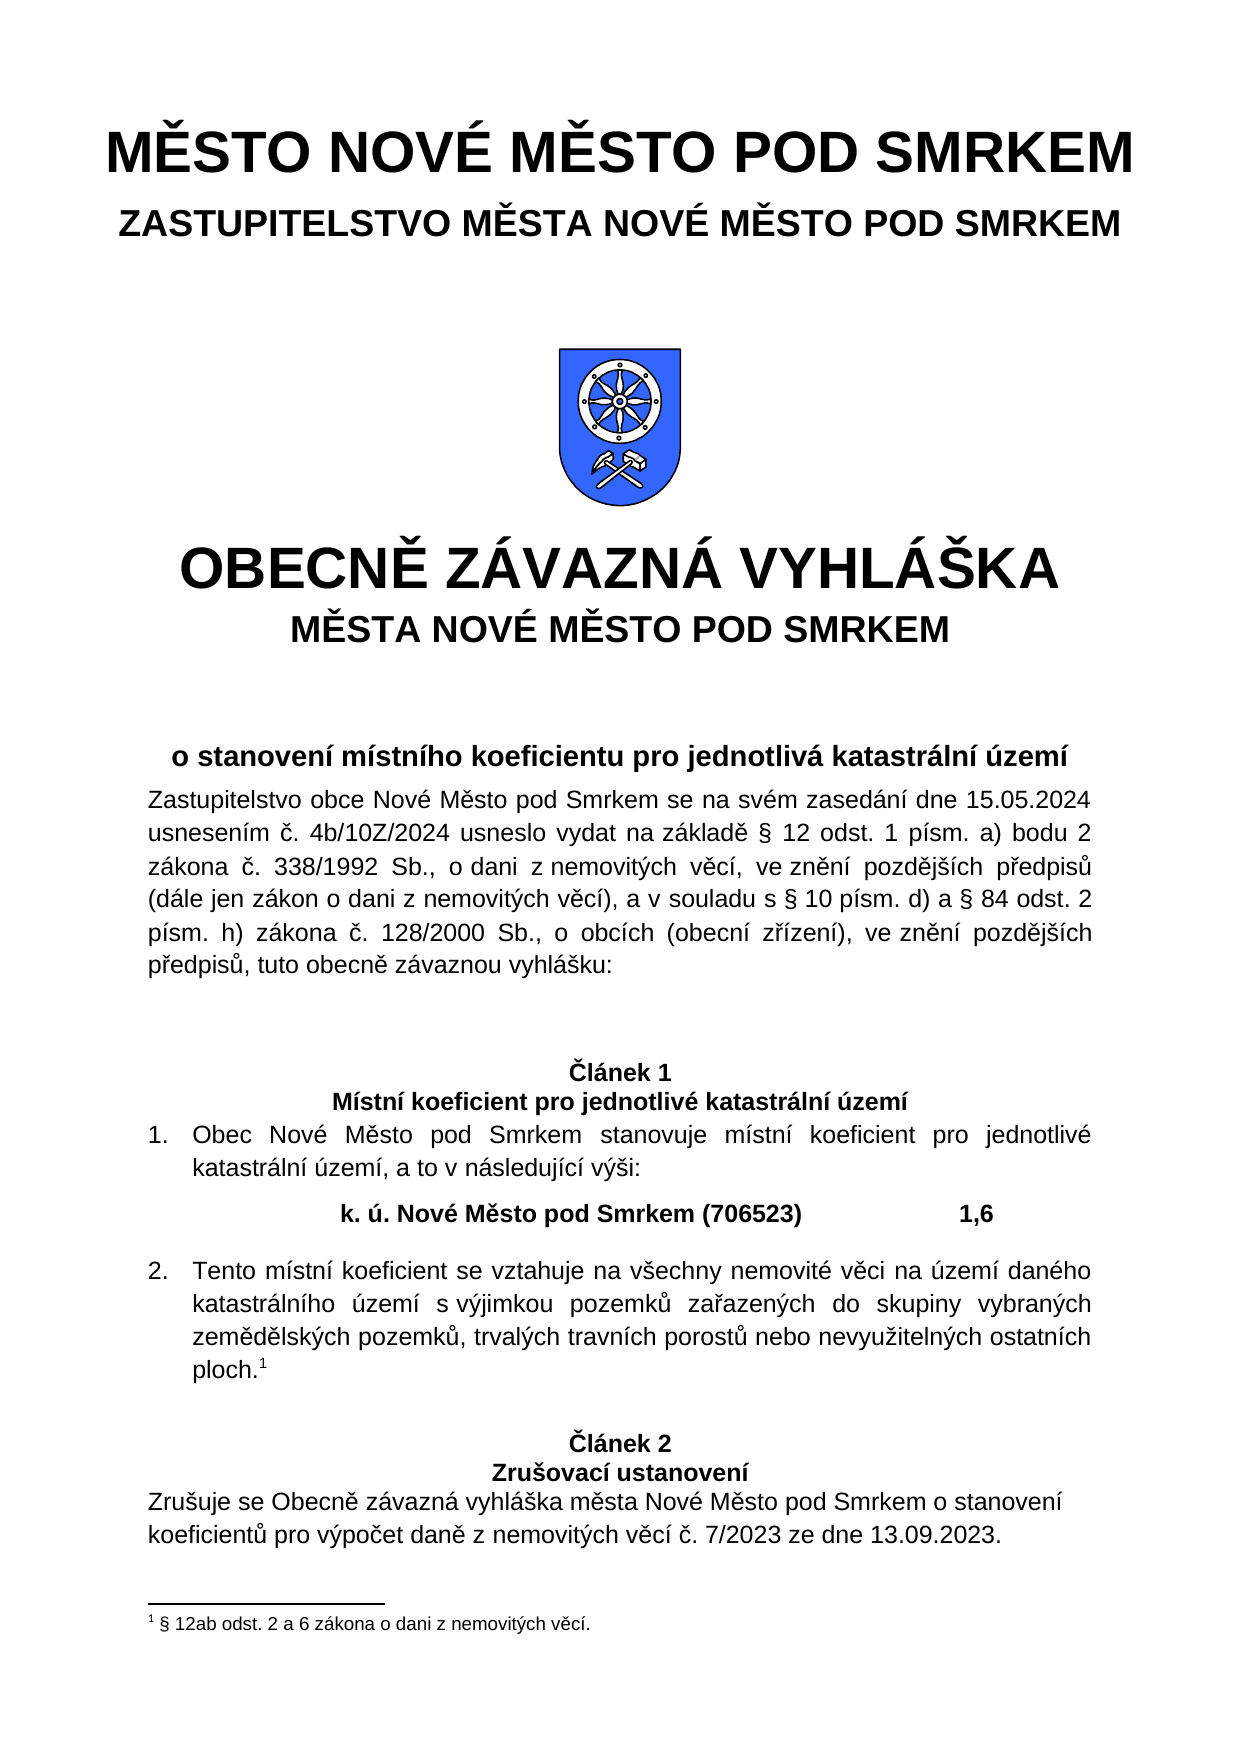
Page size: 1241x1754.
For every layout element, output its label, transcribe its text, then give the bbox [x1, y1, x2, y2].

text k. ú. Nové Město pod Smrkem (706523) 1,6 [192, 1198, 1092, 1227]
list Obec Nové Město pod Smrkem stanovuje místní koeficient pro jednotlivé katastrální území, a to v následující výši: [148, 1120, 1092, 1182]
text o stanovení místního koeficientu pro jednotlivá katastrální území [148, 739, 1092, 773]
list Tento místní koeficient se vztahuje na všechny nemovité věci na území daného katastrálního území s výjimkou pozemků zařazených do skupiny vybraných zemědělských pozemků, trvalých travních porostů nebo nevyužitelných ostatních ploch. [148, 1256, 1092, 1384]
text Zrušovací ustanovení [148, 1458, 1092, 1487]
text Místní koeficient pro jednotlivé katastrální území [148, 1087, 1092, 1116]
text OBECNĚ ZÁVAZNÁ VYHLÁŠKA MĚSTA NOVÉ MĚSTO POD SMRKEM [148, 533, 1092, 650]
text Zastupitelstvo obce Nové Město pod Smrkem se na svém zasedání dne 15.05.2024 usnesením č. 4b/10Z/2024 usneslo vydat na základě § 12 odst. 1 písm. a) bodu 2 zákona č. 338/1992 Sb., o dani z nemovitých věcí, ve znění pozdějších předpisů (dále jen zákon o dani z nemovitých věcí), a v souladu s § 10 písm. d) a § 84 odst. 2 písm. h) zákona č. 128/2000 Sb., o obcích (obecní zřízení), ve znění pozdějších předpisů, tuto obecně závaznou vyhlášku: [148, 785, 1092, 979]
text Článek 1 [148, 1058, 1092, 1087]
text MĚSTO NOVÉ MĚSTO POD SMRKEM [94, 118, 1146, 185]
text Článek 2 [148, 1429, 1092, 1458]
text Zrušuje se Obecně závazná vyhláška města Nové Město pod Smrkem o stanovení koeficientů pro výpočet daně z nemovitých věcí č. 7/2023 ze dne 13.09.2023. [148, 1487, 1092, 1549]
text ZASTUPITELSTVO MĚSTA NOVÉ MĚSTO POD SMRKEM [94, 201, 1146, 244]
